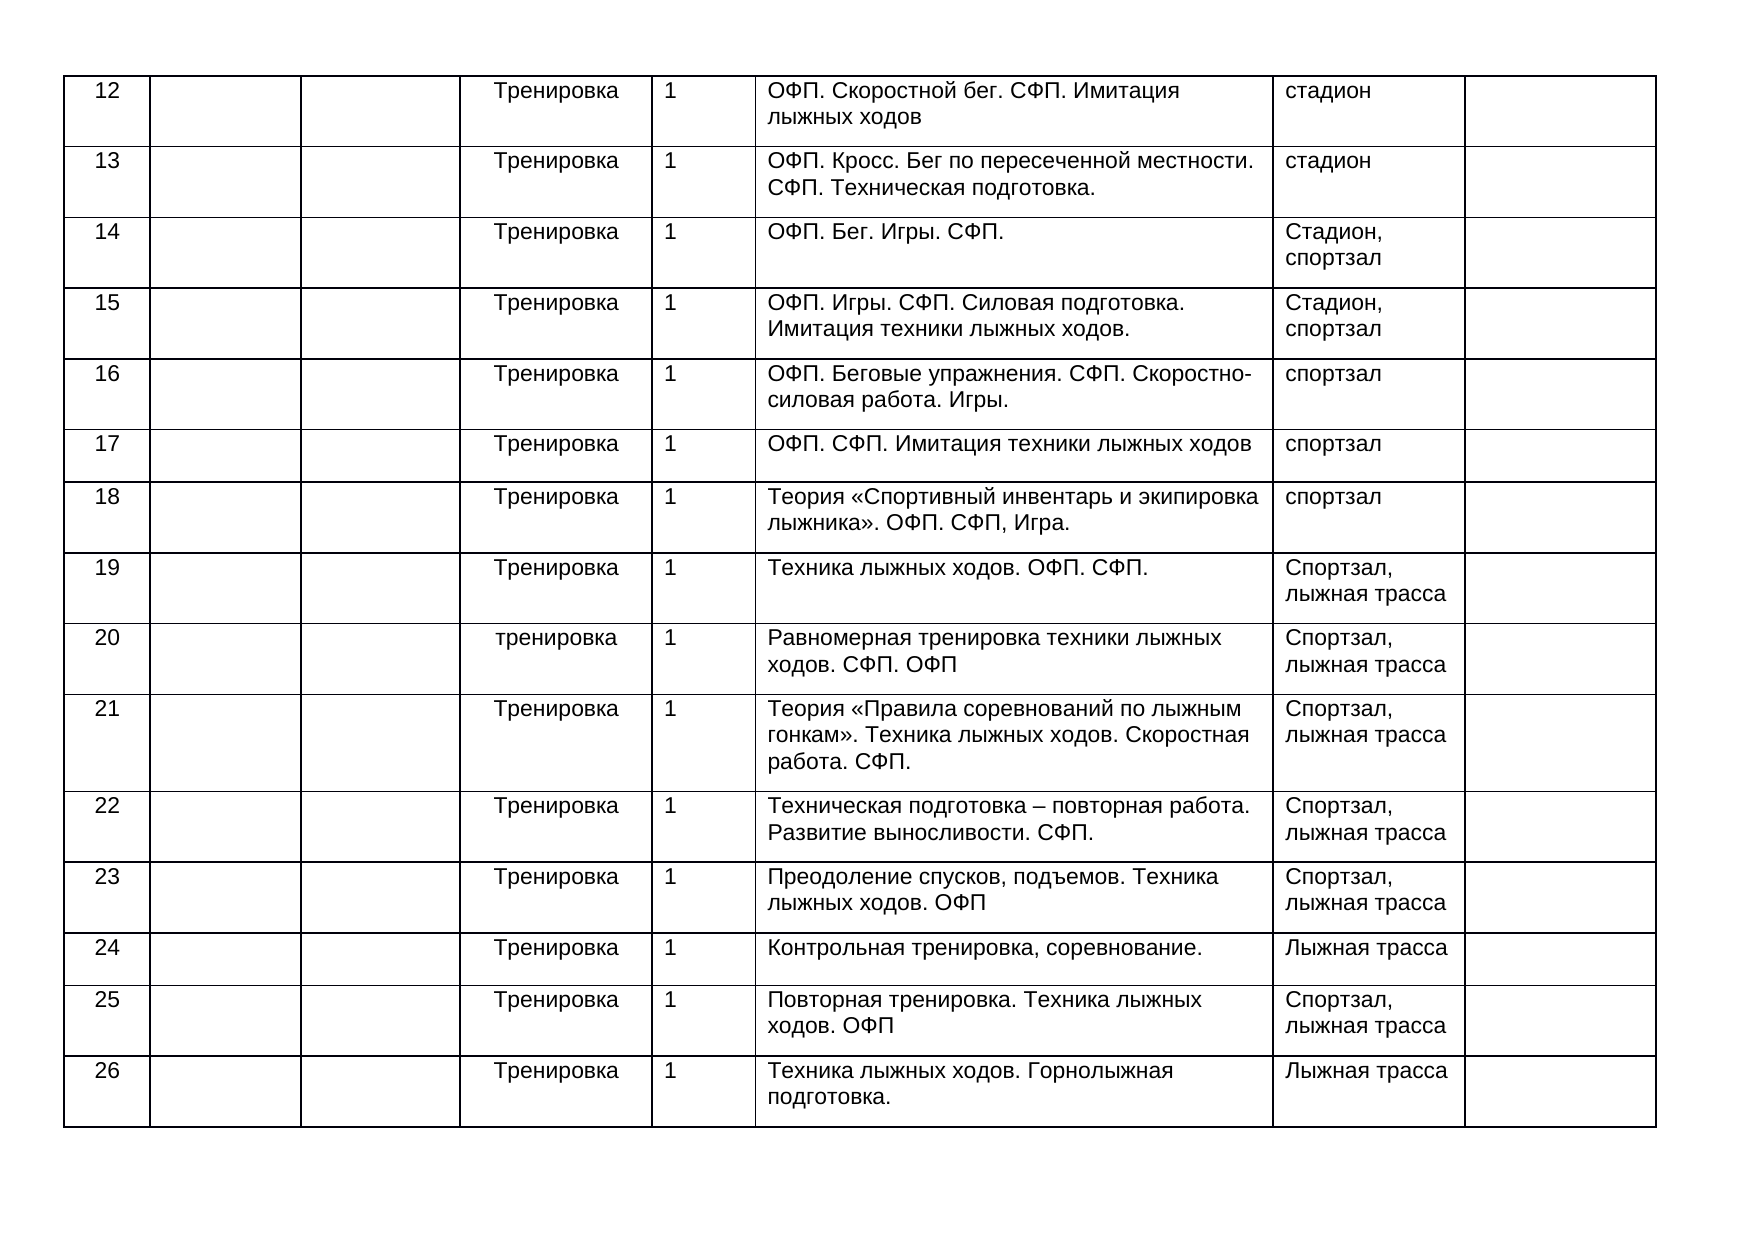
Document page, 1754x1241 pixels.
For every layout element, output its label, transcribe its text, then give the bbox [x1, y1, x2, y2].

table_cell 17 [65, 430, 149, 481]
table_cell 19 [65, 554, 149, 623]
table_cell стадион [1274, 147, 1464, 216]
table_cell Теория «Правила соревнований по лыжным гонкам». Техника лыжных ходов. Скоростная работа. СФП. [756, 695, 1272, 791]
table_cell [302, 218, 459, 287]
table_cell Тренировка [461, 483, 651, 552]
table_cell Тренировка [461, 360, 651, 429]
table_cell [302, 986, 459, 1055]
table_cell 22 [65, 792, 149, 861]
table_cell [302, 430, 459, 481]
table_cell 1 [653, 863, 755, 932]
table_cell 1 [653, 360, 755, 429]
table_cell Спортзал, лыжная трасса [1274, 863, 1464, 932]
table_cell [1466, 147, 1655, 216]
table_cell 1 [653, 554, 755, 623]
table_cell 14 [65, 218, 149, 287]
table_cell ОФП. Кросс. Бег по пересеченной местности. СФП. Техническая подготовка. [756, 147, 1272, 216]
table_cell спортзал [1274, 483, 1464, 552]
table_cell [1466, 218, 1655, 287]
table_cell Равномерная тренировка техники лыжных ходов. СФП. ОФП [756, 624, 1272, 693]
table_cell [302, 695, 459, 791]
table_cell 21 [65, 695, 149, 791]
table_cell 18 [65, 483, 149, 552]
table_cell [1466, 1057, 1655, 1126]
table_cell спортзал [1274, 360, 1464, 429]
table_cell [151, 483, 300, 552]
table_cell [151, 360, 300, 429]
table_cell 16 [65, 360, 149, 429]
table_cell [302, 934, 459, 984]
table_cell 1 [653, 792, 755, 861]
table_cell 1 [653, 1057, 755, 1126]
table_cell ОФП. СФП. Имитация техники лыжных ходов [756, 430, 1272, 481]
table_cell Тренировка [461, 289, 651, 358]
table_cell [151, 934, 300, 984]
table_cell Тренировка [461, 218, 651, 287]
table_cell Спортзал, лыжная трасса [1274, 695, 1464, 791]
table_cell [302, 77, 459, 146]
table_cell ОФП. Скоростной бег. СФП. Имитация лыжных ходов [756, 77, 1272, 146]
table_cell [1466, 934, 1655, 984]
table_cell Тренировка [461, 934, 651, 984]
table_cell Спортзал, лыжная трасса [1274, 792, 1464, 861]
table_cell 1 [653, 430, 755, 481]
table_cell 1 [653, 77, 755, 146]
table_cell 1 [653, 986, 755, 1055]
table_cell [151, 624, 300, 693]
table_cell [151, 147, 300, 216]
table_cell Техника лыжных ходов. Горнолыжная подготовка. [756, 1057, 1272, 1126]
table_cell Тренировка [461, 430, 651, 481]
table_cell [302, 360, 459, 429]
table_cell Тренировка [461, 792, 651, 861]
table_cell Тренировка [461, 863, 651, 932]
table_cell спортзал [1274, 430, 1464, 481]
table_cell [1466, 360, 1655, 429]
table_cell Техника лыжных ходов. ОФП. СФП. [756, 554, 1272, 623]
table_cell 13 [65, 147, 149, 216]
table_cell Стадион, спортзал [1274, 289, 1464, 358]
table_cell [1466, 695, 1655, 791]
table_cell [151, 863, 300, 932]
table_cell [151, 77, 300, 146]
table_cell [151, 430, 300, 481]
table_cell 15 [65, 289, 149, 358]
table_cell [151, 289, 300, 358]
table_cell [1466, 289, 1655, 358]
table_cell 1 [653, 147, 755, 216]
table_cell [151, 554, 300, 623]
table_cell Лыжная трасса [1274, 1057, 1464, 1126]
table_cell 20 [65, 624, 149, 693]
table_cell [302, 624, 459, 693]
table_cell Тренировка [461, 1057, 651, 1126]
table_cell [151, 1057, 300, 1126]
table_cell [1466, 986, 1655, 1055]
table_cell [302, 289, 459, 358]
table_cell [1466, 792, 1655, 861]
table_cell [1466, 483, 1655, 552]
table_cell 12 [65, 77, 149, 146]
table_cell Тренировка [461, 554, 651, 623]
table_cell Стадион, спортзал [1274, 218, 1464, 287]
table_cell [151, 695, 300, 791]
table_cell [302, 1057, 459, 1126]
table_cell Контрольная тренировка, соревнование. [756, 934, 1272, 984]
table_cell [1466, 863, 1655, 932]
table_cell [1466, 430, 1655, 481]
table_cell Теория «Спортивный инвентарь и экипировка лыжника». ОФП. СФП, Игра. [756, 483, 1272, 552]
table_cell [302, 863, 459, 932]
table_cell 1 [653, 483, 755, 552]
table_cell [302, 792, 459, 861]
table_cell Тренировка [461, 986, 651, 1055]
table_cell [302, 147, 459, 216]
table_cell Тренировка [461, 695, 651, 791]
table_cell Спортзал, лыжная трасса [1274, 986, 1464, 1055]
table_cell 26 [65, 1057, 149, 1126]
table_cell тренировка [461, 624, 651, 693]
table_cell 1 [653, 624, 755, 693]
table_cell 24 [65, 934, 149, 984]
table_cell [1466, 77, 1655, 146]
table_cell Повторная тренировка. Техника лыжных ходов. ОФП [756, 986, 1272, 1055]
table_cell 1 [653, 218, 755, 287]
table_cell 1 [653, 695, 755, 791]
table_cell 1 [653, 934, 755, 984]
table_cell [1466, 624, 1655, 693]
table_cell Спортзал, лыжная трасса [1274, 624, 1464, 693]
table_cell [151, 792, 300, 861]
table_cell Преодоление спусков, подъемов. Техника лыжных ходов. ОФП [756, 863, 1272, 932]
table_cell ОФП. Игры. СФП. Силовая подготовка. Имитация техники лыжных ходов. [756, 289, 1272, 358]
table_cell Техническая подготовка – повторная работа. Развитие выносливости. СФП. [756, 792, 1272, 861]
table_cell ОФП. Беговые упражнения. СФП. Скоростно-силовая работа. Игры. [756, 360, 1272, 429]
table_cell Тренировка [461, 77, 651, 146]
table_cell 1 [653, 289, 755, 358]
table_cell [1466, 554, 1655, 623]
table_cell [151, 218, 300, 287]
table_cell ОФП. Бег. Игры. СФП. [756, 218, 1272, 287]
table_cell стадион [1274, 77, 1464, 146]
table_cell Спортзал, лыжная трасса [1274, 554, 1464, 623]
table_cell 23 [65, 863, 149, 932]
table_cell 25 [65, 986, 149, 1055]
table_cell Тренировка [461, 147, 651, 216]
table_cell [151, 986, 300, 1055]
table_cell [302, 554, 459, 623]
table_cell Лыжная трасса [1274, 934, 1464, 984]
table_cell [302, 483, 459, 552]
